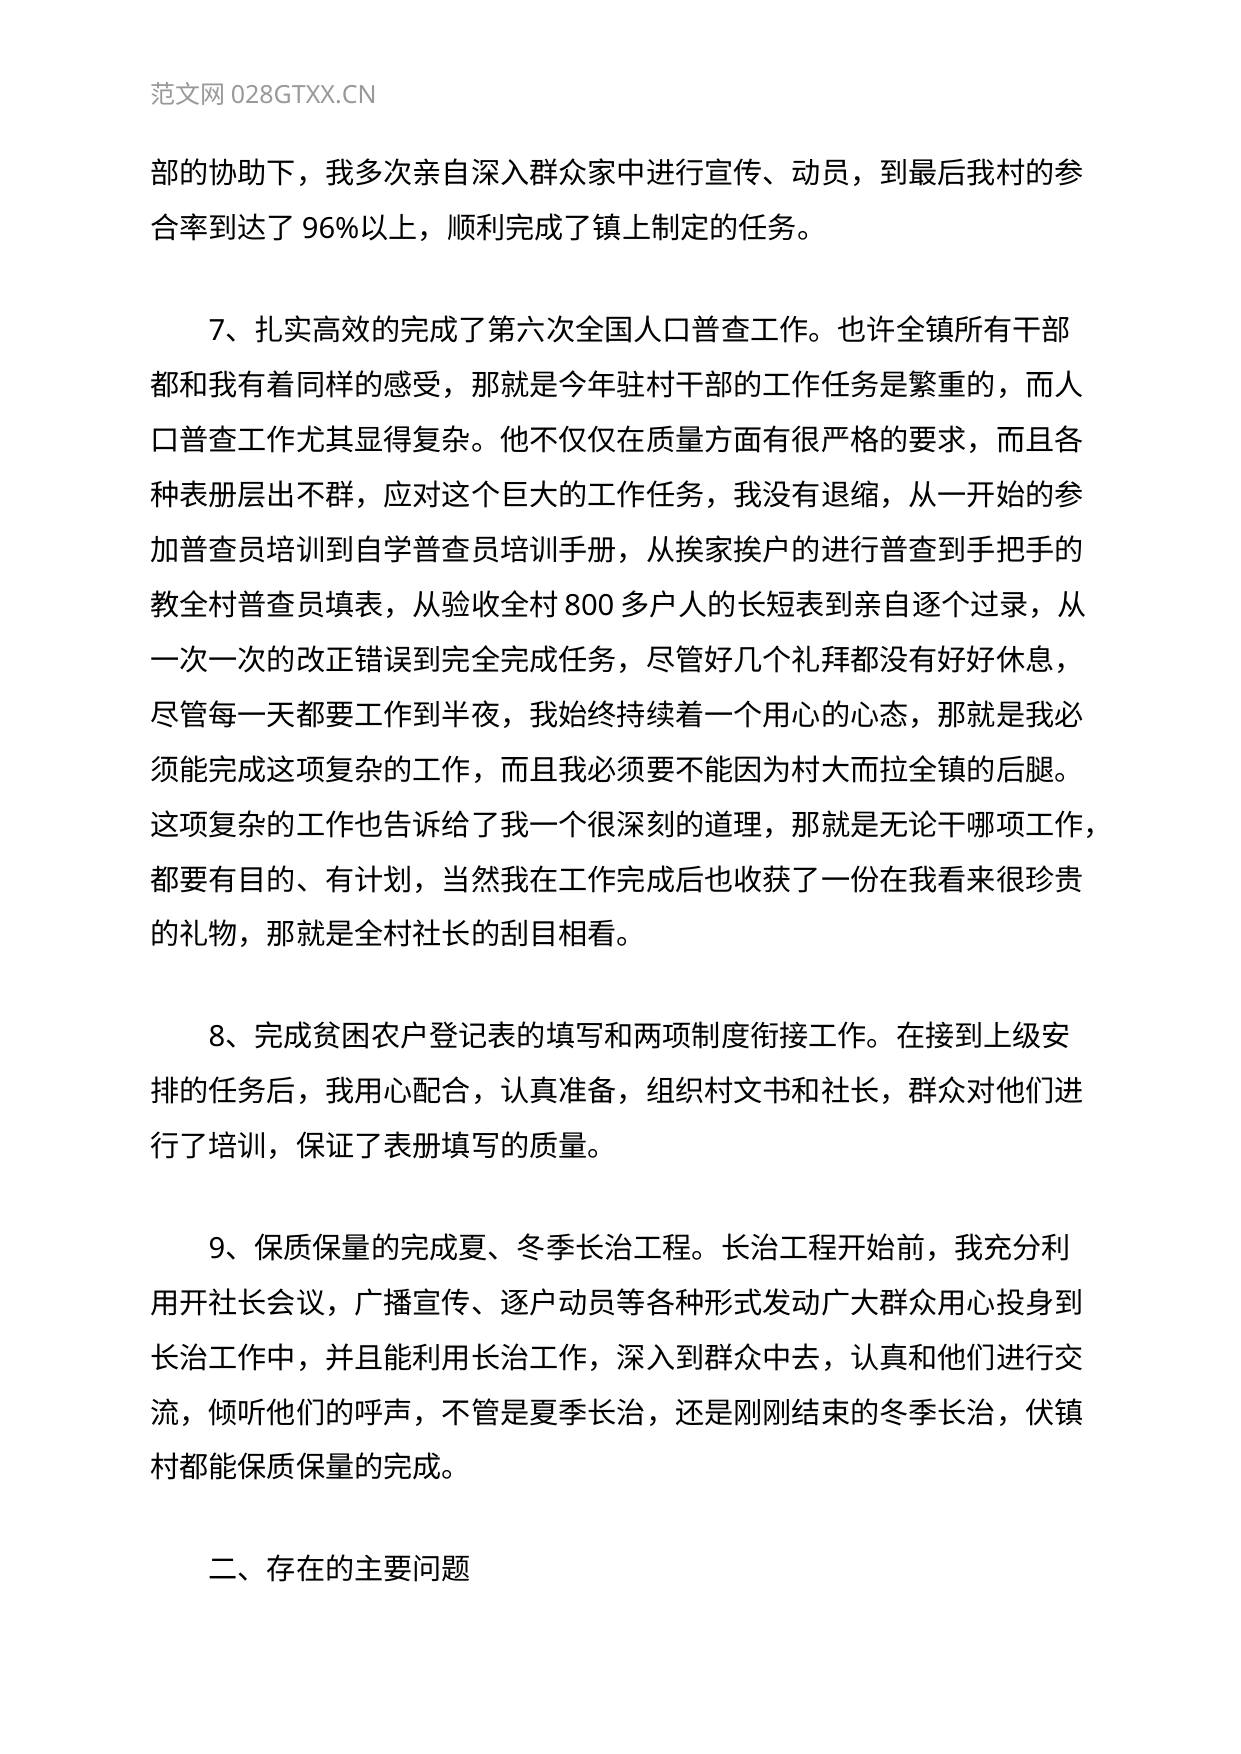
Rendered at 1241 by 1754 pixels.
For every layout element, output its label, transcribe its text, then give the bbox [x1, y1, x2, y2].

text 二、存在的主要问题 [150, 1546, 1090, 1588]
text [150, 150, 1090, 247]
text 7、扎实高效的完成了第六次全国人口普查工作。也许全镇所有干部都和我有着同样的感受，那就是今年驻村干部的工作任务是繁重的，而人口普查工作尤其显得复杂。他不仅仅在质量方面有很严格的要求，而且各种表册层出不群，应对这个巨大的工作任务，我没有退缩，从一开始的参加普查员培训到自学普查员培训手册，从挨家挨户的进行普查到手把手的教全村普查员填表，从验收全村800多户人的长短表到亲自逐个过录，从一次一次的改正错误到完全完成任务，尽管好几个礼拜都没有好好休息，尽管每一天都要工作到半夜，我始终持续着一个用心的心态，那就是我必须能完成这项复杂的工作，而且我必须要不能因为村大而拉全镇的后腿。这项复杂的工作也告诉给了我一个很深刻的道理，那就是无论干哪项工作，都要有目的、有计划，当然我在工作完成后也收获了一份在我看来很珍贵的礼物，那就是全村社长的刮目相看。 [150, 307, 1090, 953]
text 8、完成贫困农户登记表的填写和两项制度衔接工作。在接到上级安排的任务后，我用心配合，认真准备，组织村文书和社长，群众对他们进行了培训，保证了表册填写的质量。 [150, 1013, 1090, 1165]
text 9、保质保量的完成夏、冬季长治工程。长治工程开始前，我充分利用开社长会议，广播宣传、逐户动员等各种形式发动广大群众用心投身到长治工作中，并且能利用长治工作，深入到群众中去，认真和他们进行交流，倾听他们的呼声，不管是夏季长治，还是刚刚结束的冬季长治，伏镇村都能保质保量的完成。 [150, 1224, 1090, 1486]
